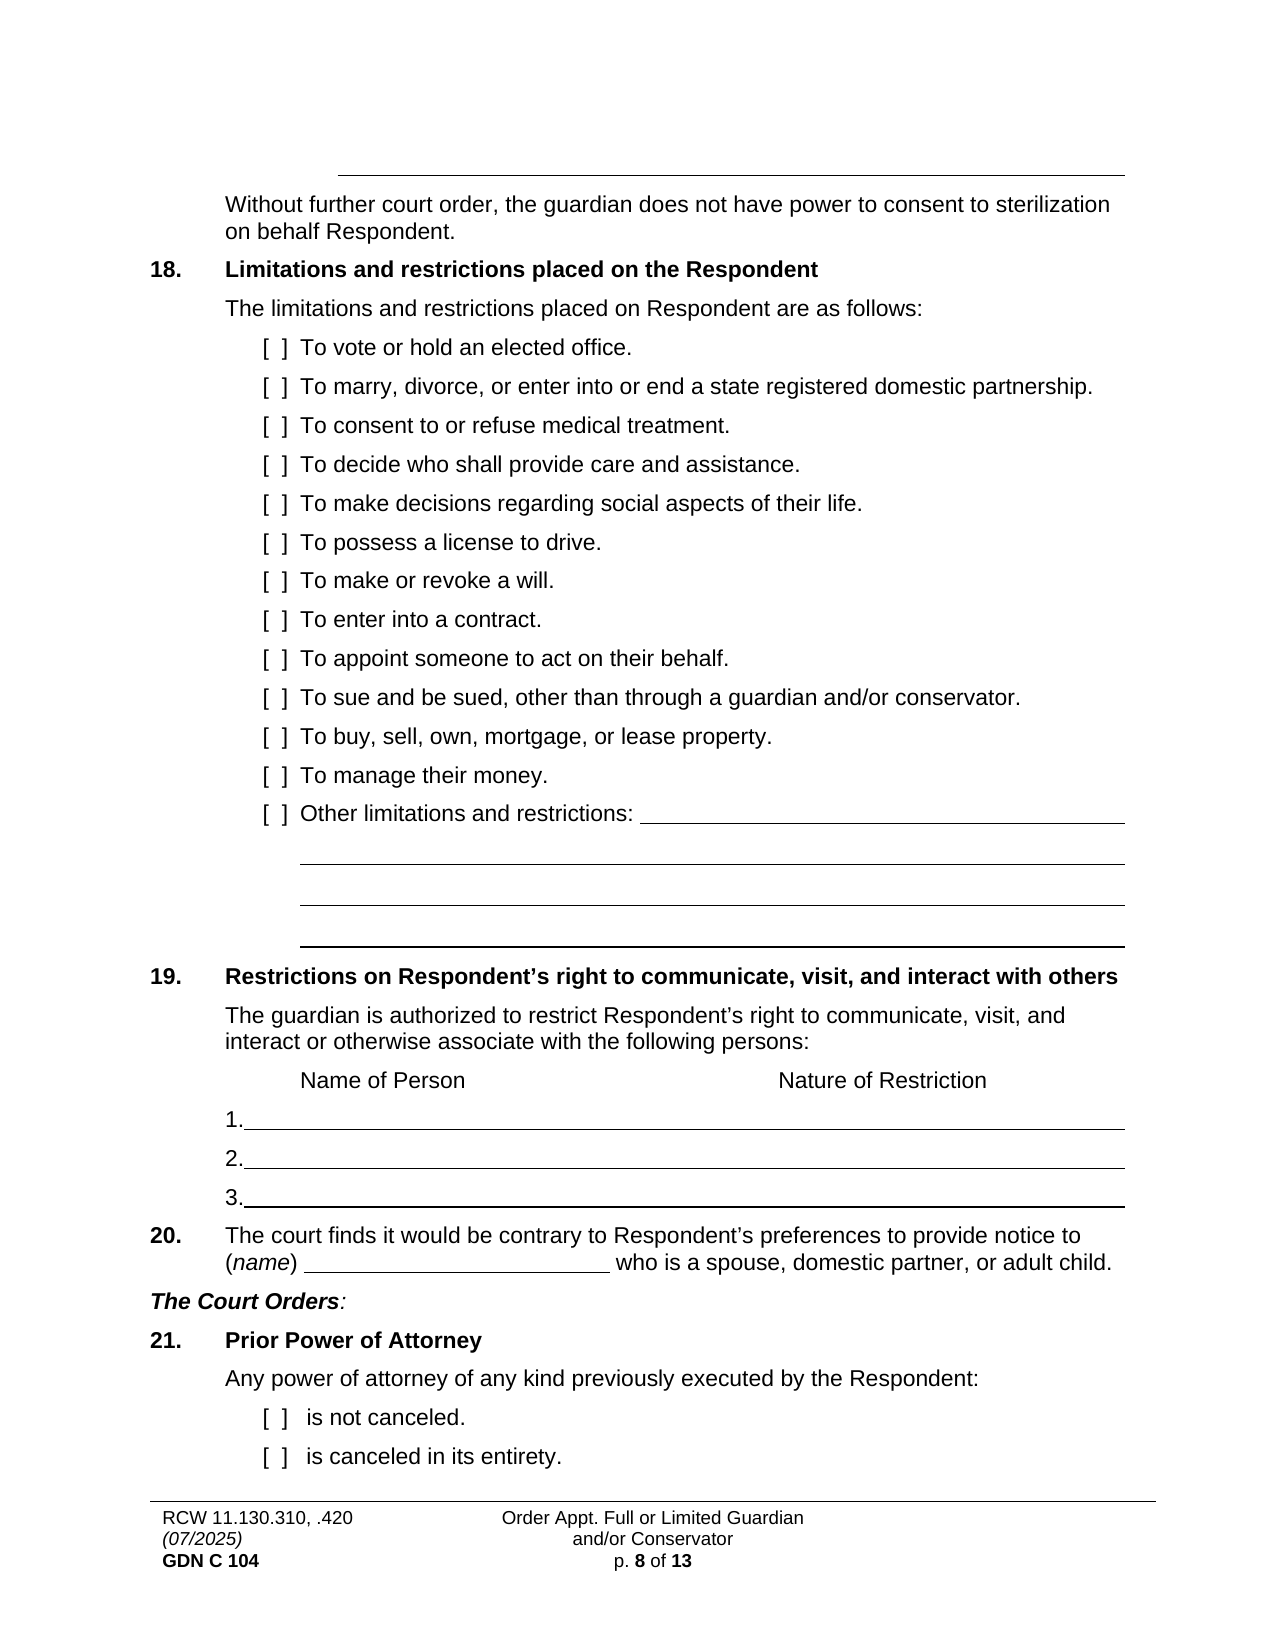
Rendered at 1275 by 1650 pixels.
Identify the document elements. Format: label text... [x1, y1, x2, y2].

text [ ] is canceled in its entirety. [262, 1443, 1125, 1469]
text [ ] Other limitations and restrictions: [262, 800, 1125, 827]
text The limitations and restrictions placed on Respondent are as follows: [225, 295, 1125, 322]
text [ ] To buy, sell, own, mortgage, or lease property. [262, 723, 1125, 749]
text [ ] To decide who shall provide care and assistance. [262, 451, 1125, 477]
text Without further court order, the guardian does not have power to consent to sterilization on behalf Respondent. [225, 191, 1125, 244]
text [ ] To sue and be sued, other than through a guardian and/or conservator. [262, 684, 1125, 710]
text [ ] is not canceled. [262, 1404, 1125, 1431]
text [ ] To appoint someone to act on their behalf. [262, 645, 1125, 671]
text [ ] To marry, divorce, or enter into or end a state registered domestic partnership. [262, 373, 1125, 399]
text 1. [225, 1106, 1125, 1132]
text [ ] To make decisions regarding social aspects of their life. [262, 489, 1125, 516]
text [ ] To enter into a contract. [262, 606, 1125, 632]
text 19. Restrictions on Respondent’s right to communicate, visit, and interact with others [150, 963, 1125, 989]
text 18. Limitations and restrictions placed on the Respondent [150, 256, 1125, 283]
text The Court Orders: [150, 1288, 1125, 1314]
text 3. [225, 1184, 1125, 1210]
text [ ] To manage their money. [262, 762, 1125, 788]
text [ ] To consent to or refuse medical treatment. [262, 412, 1125, 438]
text [ ] To vote or hold an elected office. [262, 334, 1125, 361]
text [ ] To possess a license to drive. [262, 528, 1125, 555]
text Name of Person Nature of Restriction [300, 1067, 1125, 1093]
text 2. [225, 1145, 1125, 1171]
text 21. Prior Power of Attorney [150, 1327, 1125, 1353]
text Any power of attorney of any kind previously executed by the Respondent: [225, 1365, 1125, 1392]
text [ ] To make or revoke a will. [262, 567, 1125, 594]
text 20. The court finds it would be contrary to Respondent’s preferences to provide notice to (name) who is a spouse, domestic partner, or adult child. [150, 1222, 1125, 1275]
text The guardian is authorized to restrict Respondent’s right to communicate, visit, and interact or otherwise associate with the following persons: [225, 1002, 1125, 1054]
